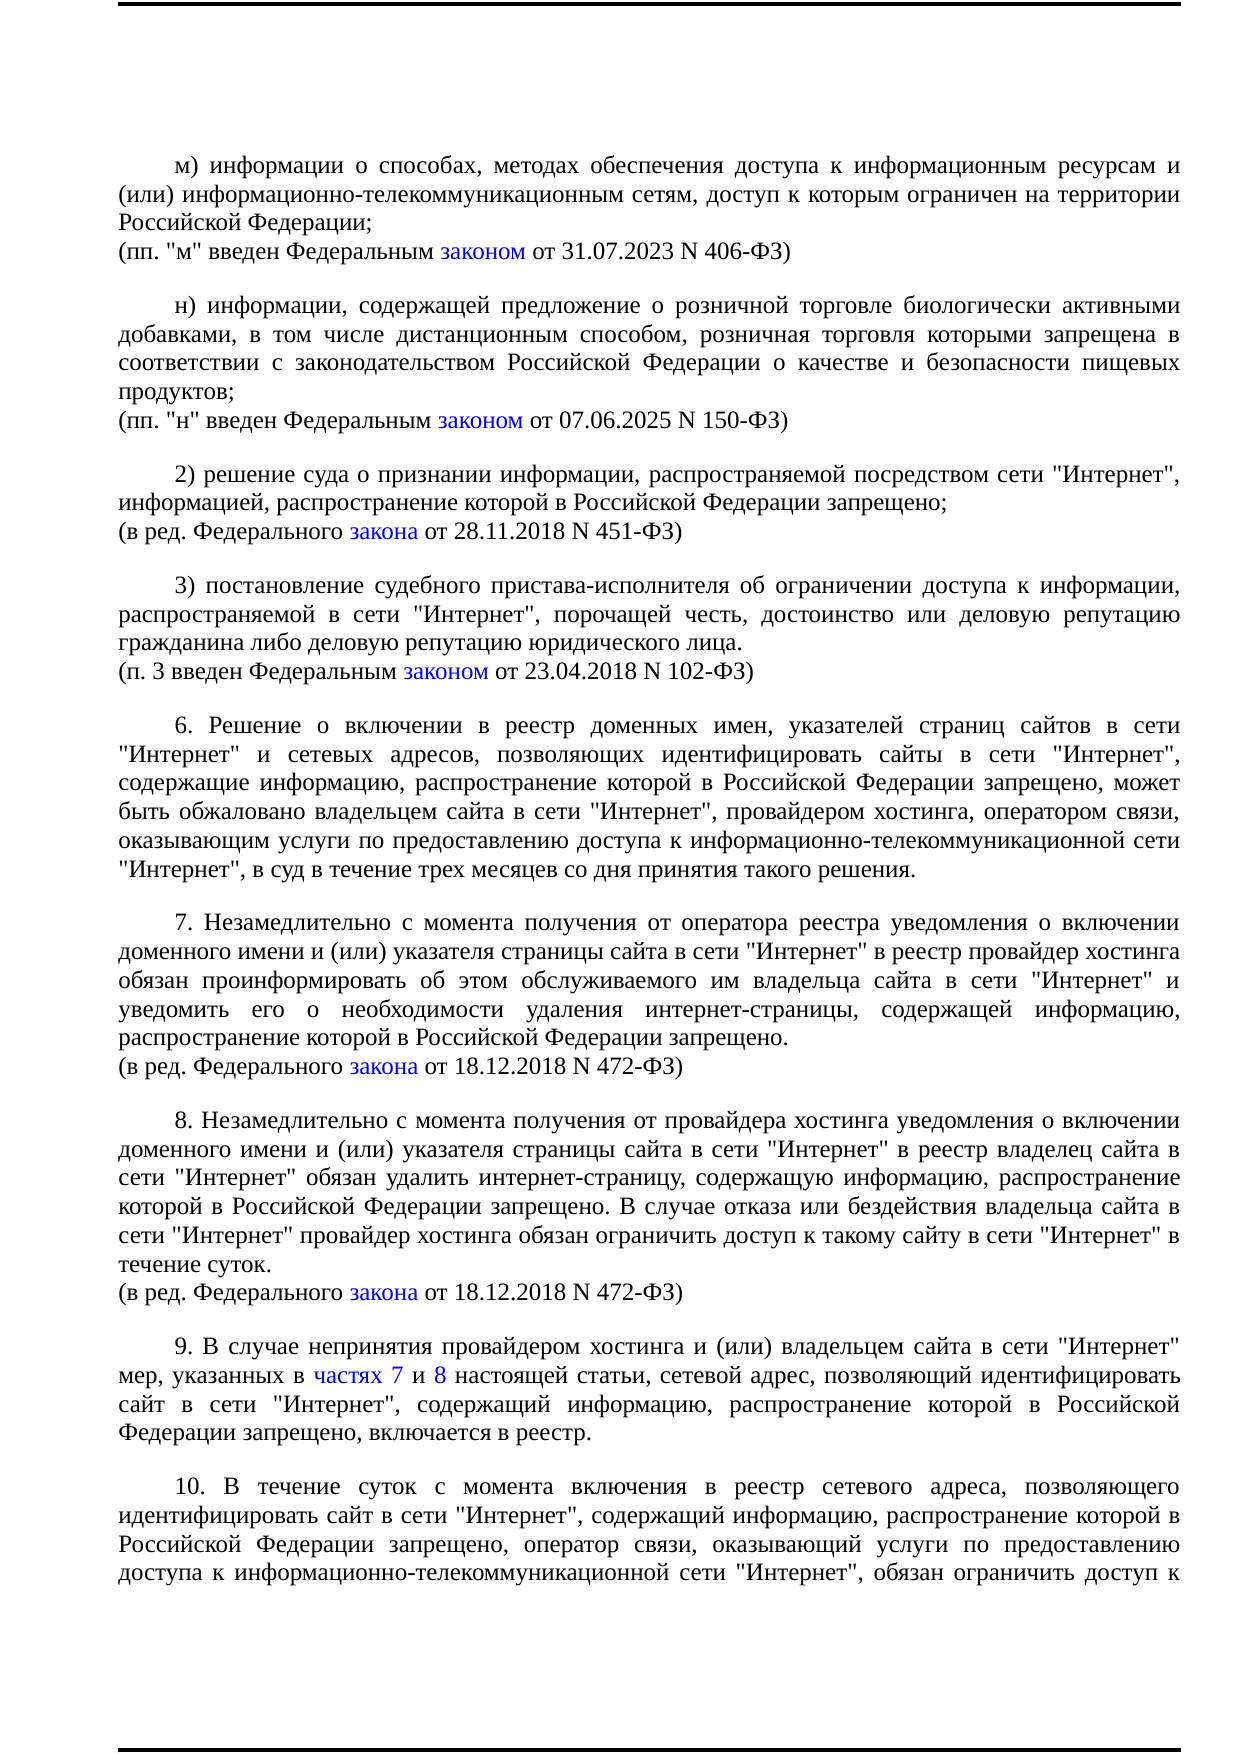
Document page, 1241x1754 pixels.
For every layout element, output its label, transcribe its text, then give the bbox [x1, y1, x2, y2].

text (пп. "н" введен Федеральным законом от 07.06.2025 N 150-ФЗ) [118, 405, 1181, 434]
text (в ред. Федерального закона от 18.12.2018 N 472-ФЗ) [118, 1051, 1181, 1080]
text (в ред. Федерального закона от 28.11.2018 N 451-ФЗ) [118, 516, 1181, 545]
text 6. Решение о включении в реестр доменных имен, указателей страниц сайтов в сети "Интернет" и сетевых адресов, позволяющих идентифицировать сайты в сети "Интернет", содержащие информацию, распространение которой в Российской Федерации запрещено, может быть обжаловано владельцем сайта в сети "Интернет", провайдером хостинга, оператором связи, оказывающим услуги по предоставлению доступа к информационно-телекоммуникационной сети "Интернет", в суд в течение трех месяцев со дня принятия такого решения. [118, 710, 1181, 882]
text 3) постановление судебного пристава-исполнителя об ограничении доступа к информации, распространяемой в сети "Интернет", порочащей честь, достоинство или деловую репутацию гражданина либо деловую репутацию юридического лица. [118, 570, 1181, 656]
text (пп. "м" введен Федеральным законом от 31.07.2023 N 406-ФЗ) [118, 236, 1181, 265]
text 9. В случае непринятия провайдером хостинга и (или) владельцем сайта в сети "Интернет" мер, указанных в частях 7 и 8 настоящей статьи, сетевой адрес, позволяющий идентифицировать сайт в сети "Интернет", содержащий информацию, распространение которой в Российской Федерации запрещено, включается в реестр. [118, 1331, 1181, 1446]
text (в ред. Федерального закона от 18.12.2018 N 472-ФЗ) [118, 1277, 1181, 1306]
text н) информации, содержащей предложение о розничной торговле биологически активными добавками, в том числе дистанционным способом, розничная торговля которыми запрещена в соответствии с законодательством Российской Федерации о качестве и безопасности пищевых продуктов; [118, 290, 1181, 405]
text м) информации о способах, методах обеспечения доступа к информационным ресурсам и (или) информационно-телекоммуникационным сетям, доступ к которым ограничен на территории Российской Федерации; [118, 150, 1181, 236]
text (п. 3 введен Федеральным законом от 23.04.2018 N 102-ФЗ) [118, 656, 1181, 685]
text 2) решение суда о признании информации, распространяемой посредством сети "Интернет", информацией, распространение которой в Российской Федерации запрещено; [118, 459, 1181, 516]
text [118, 1471, 1181, 1586]
text 7. Незамедлительно с момента получения от оператора реестра уведомления о включении доменного имени и (или) указателя страницы сайта в сети "Интернет" в реестр провайдер хостинга обязан проинформировать об этом обслуживаемого им владельца сайта в сети "Интернет" и уведомить его о необходимости удаления интернет-страницы, содержащей информацию, распространение которой в Российской Федерации запрещено. [118, 907, 1181, 1051]
text 8. Незамедлительно с момента получения от провайдера хостинга уведомления о включении доменного имени и (или) указателя страницы сайта в сети "Интернет" в реестр владелец сайта в сети "Интернет" обязан удалить интернет-страницу, содержащую информацию, распространение которой в Российской Федерации запрещено. В случае отказа или бездействия владельца сайта в сети "Интернет" провайдер хостинга обязан ограничить доступ к такому сайту в сети "Интернет" в течение суток. [118, 1105, 1181, 1277]
